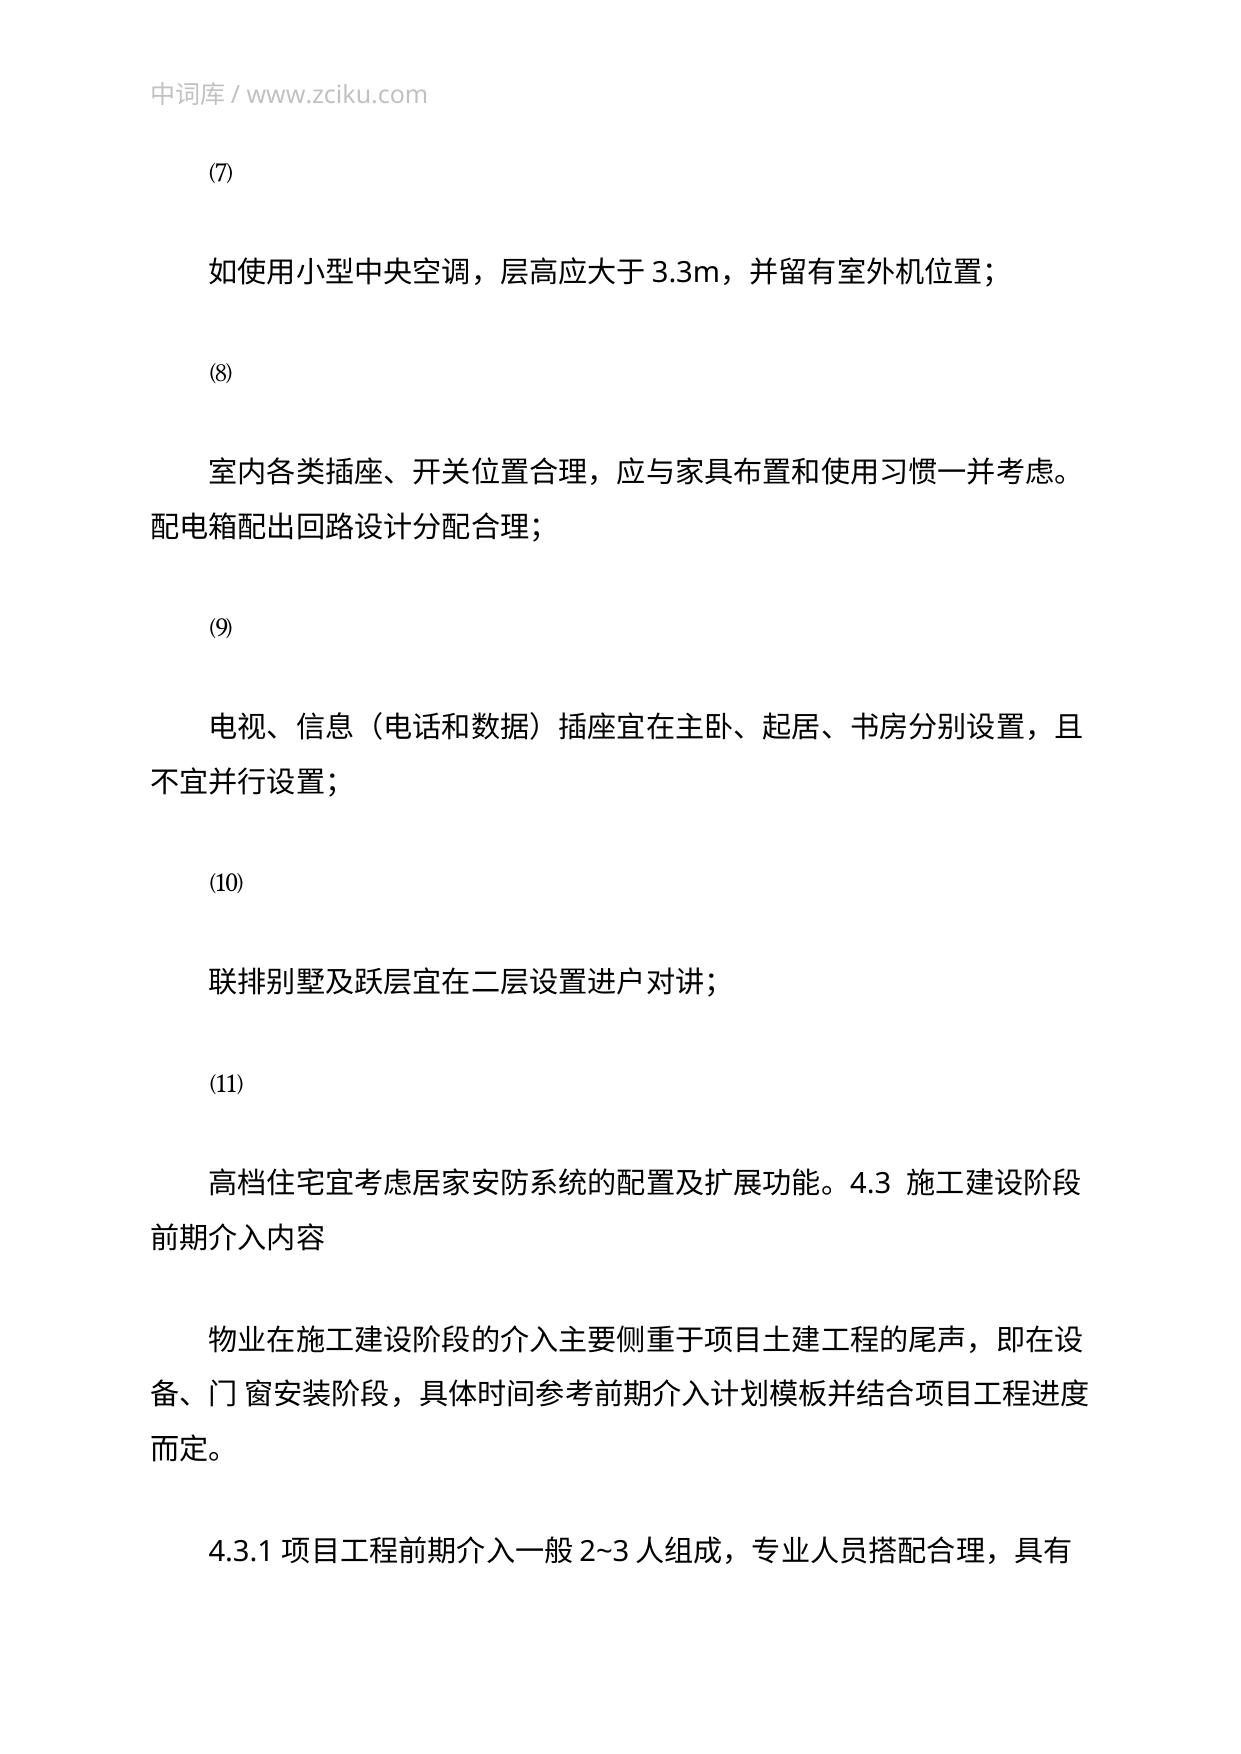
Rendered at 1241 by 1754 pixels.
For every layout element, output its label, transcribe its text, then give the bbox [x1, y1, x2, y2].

text 高档住宅宜考虑居家安防系统的配置及扩展功能。4.3 施工建设阶段前期介入内容 [150, 1159, 1090, 1257]
text 电视、信息（电话和数据）插座宜在主卧、起居、书房分别设置，且不宜并行设置； [150, 704, 1090, 801]
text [150, 1528, 1090, 1570]
text ⑺ [150, 150, 1090, 190]
text ⑼ [150, 606, 1090, 645]
text 如使用小型中央空调，层高应大于3.3m，并留有室外机位置； [150, 248, 1090, 291]
text 室内各类插座、开关位置合理，应与家具布置和使用习惯一并考虑。配电箱配出回路设计分配合理； [150, 449, 1090, 546]
text ⑻ [150, 350, 1090, 390]
text ⑾ [150, 1061, 1090, 1101]
text 物业在施工建设阶段的介入主要侧重于项目土建工程的尾声，即在设备、门 窗安装阶段，具体时间参考前期介入计划模板并结合项目工程进度而定。 [150, 1316, 1090, 1468]
text ⑽ [150, 861, 1090, 900]
text 联排别墅及跃层宜在二层设置进户对讲； [150, 959, 1090, 1001]
